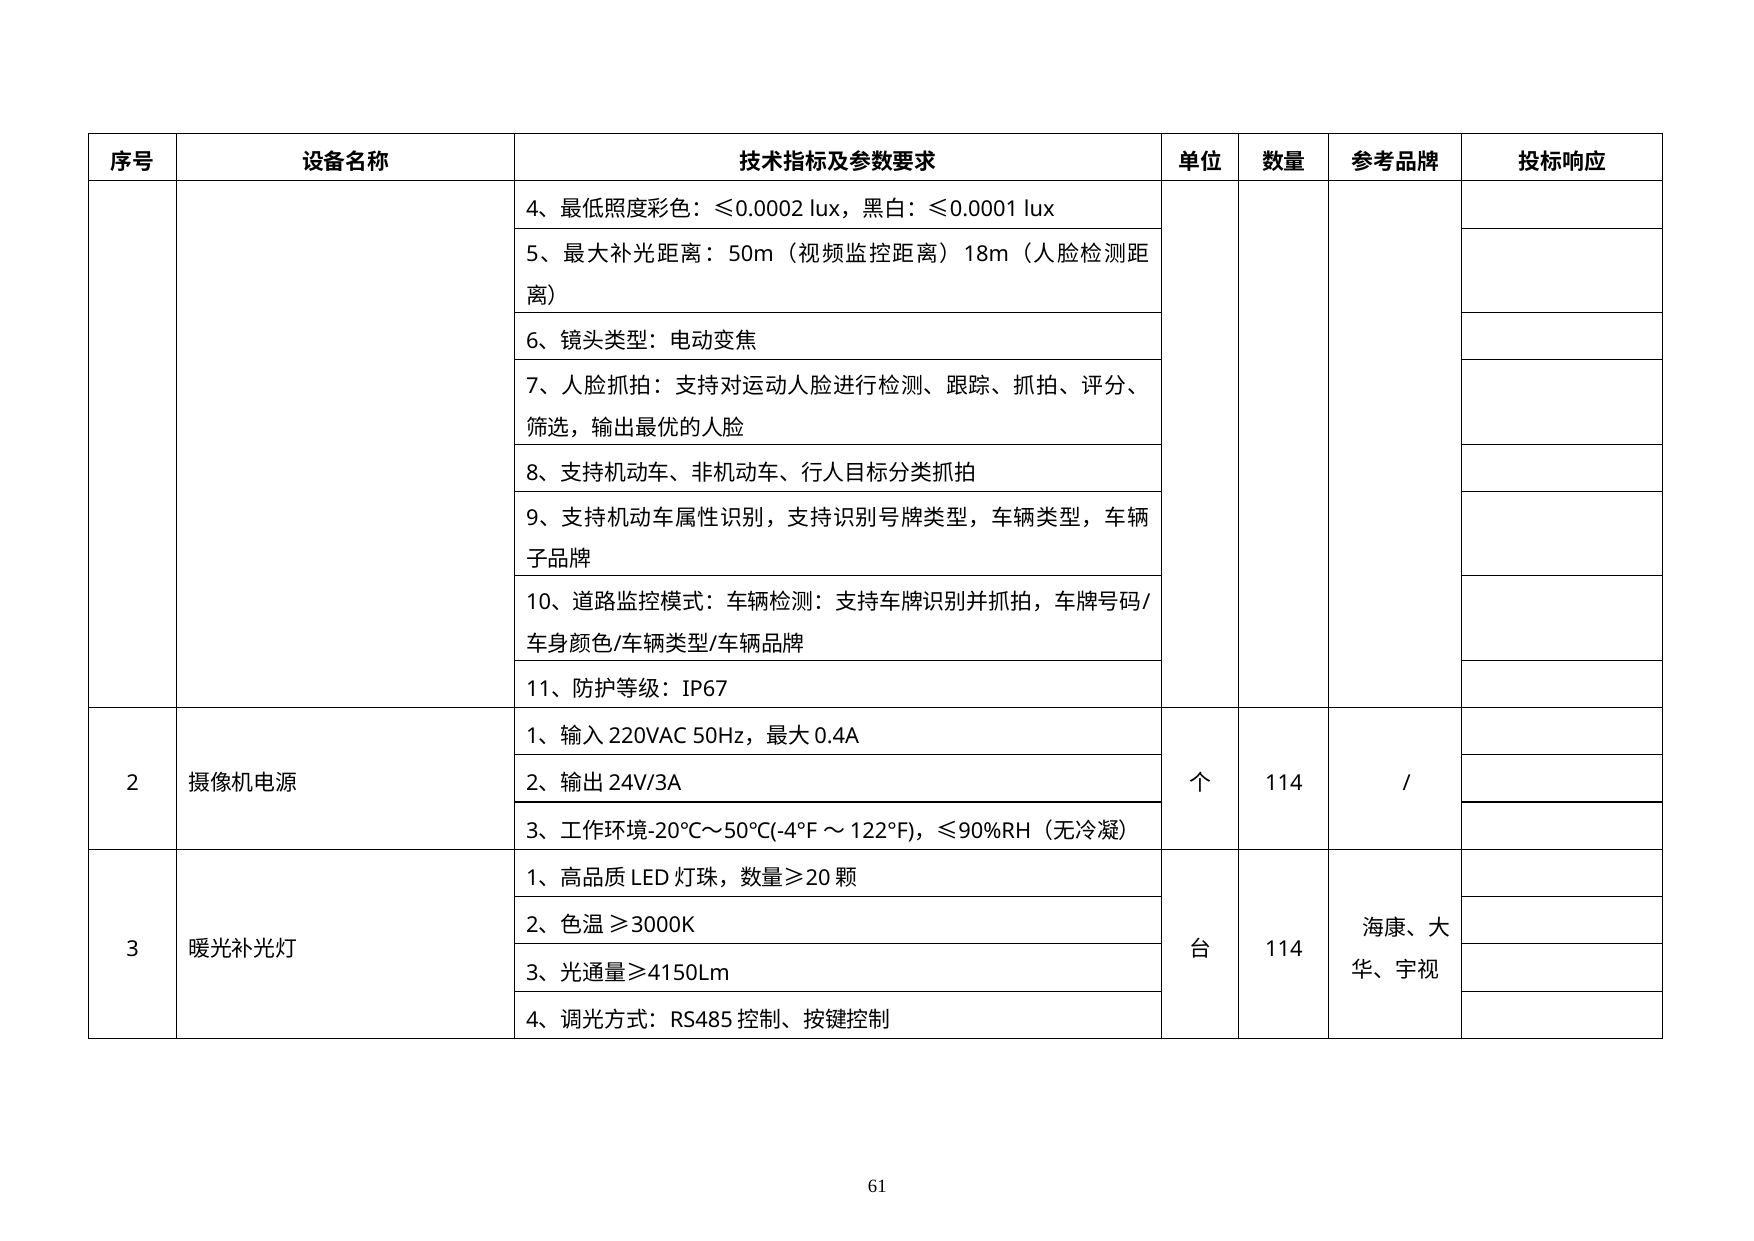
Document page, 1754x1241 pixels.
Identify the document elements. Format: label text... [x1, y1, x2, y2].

table_cell 个 [1162, 708, 1238, 849]
table_cell [1462, 181, 1662, 227]
table_cell 114 [1239, 708, 1328, 849]
table_cell 海康、大华、宇视 [1329, 850, 1461, 1038]
table_cell 9、支持机动车属性识别，支持识别号牌类型，车辆类型，车辆子品牌 [515, 492, 1161, 575]
table_header 技术指标及参数要求 [515, 134, 1161, 180]
table_cell [1462, 992, 1662, 1038]
table_cell [1462, 897, 1662, 943]
table_cell 4、调光方式：RS485控制、按键控制 [515, 992, 1161, 1038]
table_cell 7、人脸抓拍：支持对运动人脸进行检测、跟踪、抓拍、评分、筛选，输出最优的人脸 [515, 360, 1161, 443]
table_header 设备名称 [177, 134, 514, 180]
table_cell 3 [89, 850, 176, 1038]
table_cell [1462, 755, 1662, 801]
table_cell / [1329, 708, 1461, 849]
table_cell 摄像机电源 [177, 708, 514, 849]
table_cell 5、最大补光距离：50m（视频监控距离）18m（人脸检测距离） [515, 229, 1161, 312]
table_cell 暖光补光灯 [177, 850, 514, 1038]
table_cell 11、防护等级：IP67 [515, 661, 1161, 707]
table_cell [1462, 708, 1662, 754]
table_cell [1462, 944, 1662, 991]
table_cell 3、工作环境-20℃～50℃(-4°F ～ 122°F)，≤90%RH（无冷凝） [515, 803, 1161, 849]
table_cell 114 [1239, 850, 1328, 1038]
table_cell [1462, 229, 1662, 312]
table_cell 3、光通量≥4150Lm [515, 944, 1161, 991]
table_header 单位 [1162, 134, 1238, 180]
table_cell [1462, 445, 1662, 491]
table_cell 2 [89, 708, 176, 849]
table_cell 2、输出24V/3A [515, 755, 1161, 801]
table_header 参考品牌 [1329, 134, 1461, 180]
table_header 序号 [89, 134, 176, 180]
table_cell [1462, 313, 1662, 359]
table_cell [1462, 492, 1662, 575]
table_cell 8、支持机动车、非机动车、行人目标分类抓拍 [515, 445, 1161, 491]
table_header 数量 [1239, 134, 1328, 180]
table_cell 2、色温 ≥3000K [515, 897, 1161, 943]
table_cell 1、高品质LED灯珠，数量≥20颗 [515, 850, 1161, 896]
table_cell 6、镜头类型：电动变焦 [515, 313, 1161, 359]
table_cell [1462, 803, 1662, 849]
table_header 投标响应 [1462, 134, 1662, 180]
table_cell 台 [1162, 850, 1238, 1038]
table_cell [1462, 661, 1662, 707]
table_cell 1、输入220VAC 50Hz，最大0.4A [515, 708, 1161, 754]
table_cell [1462, 360, 1662, 443]
table_cell 10、道路监控模式：车辆检测：支持车牌识别并抓拍，车牌号码/车身颜色/车辆类型/车辆品牌 [515, 576, 1161, 659]
table_cell 4、最低照度彩色：≤0.0002 lux，黑白：≤0.0001 lux [515, 181, 1161, 227]
table_cell [1462, 576, 1662, 659]
table_cell [1462, 850, 1662, 896]
